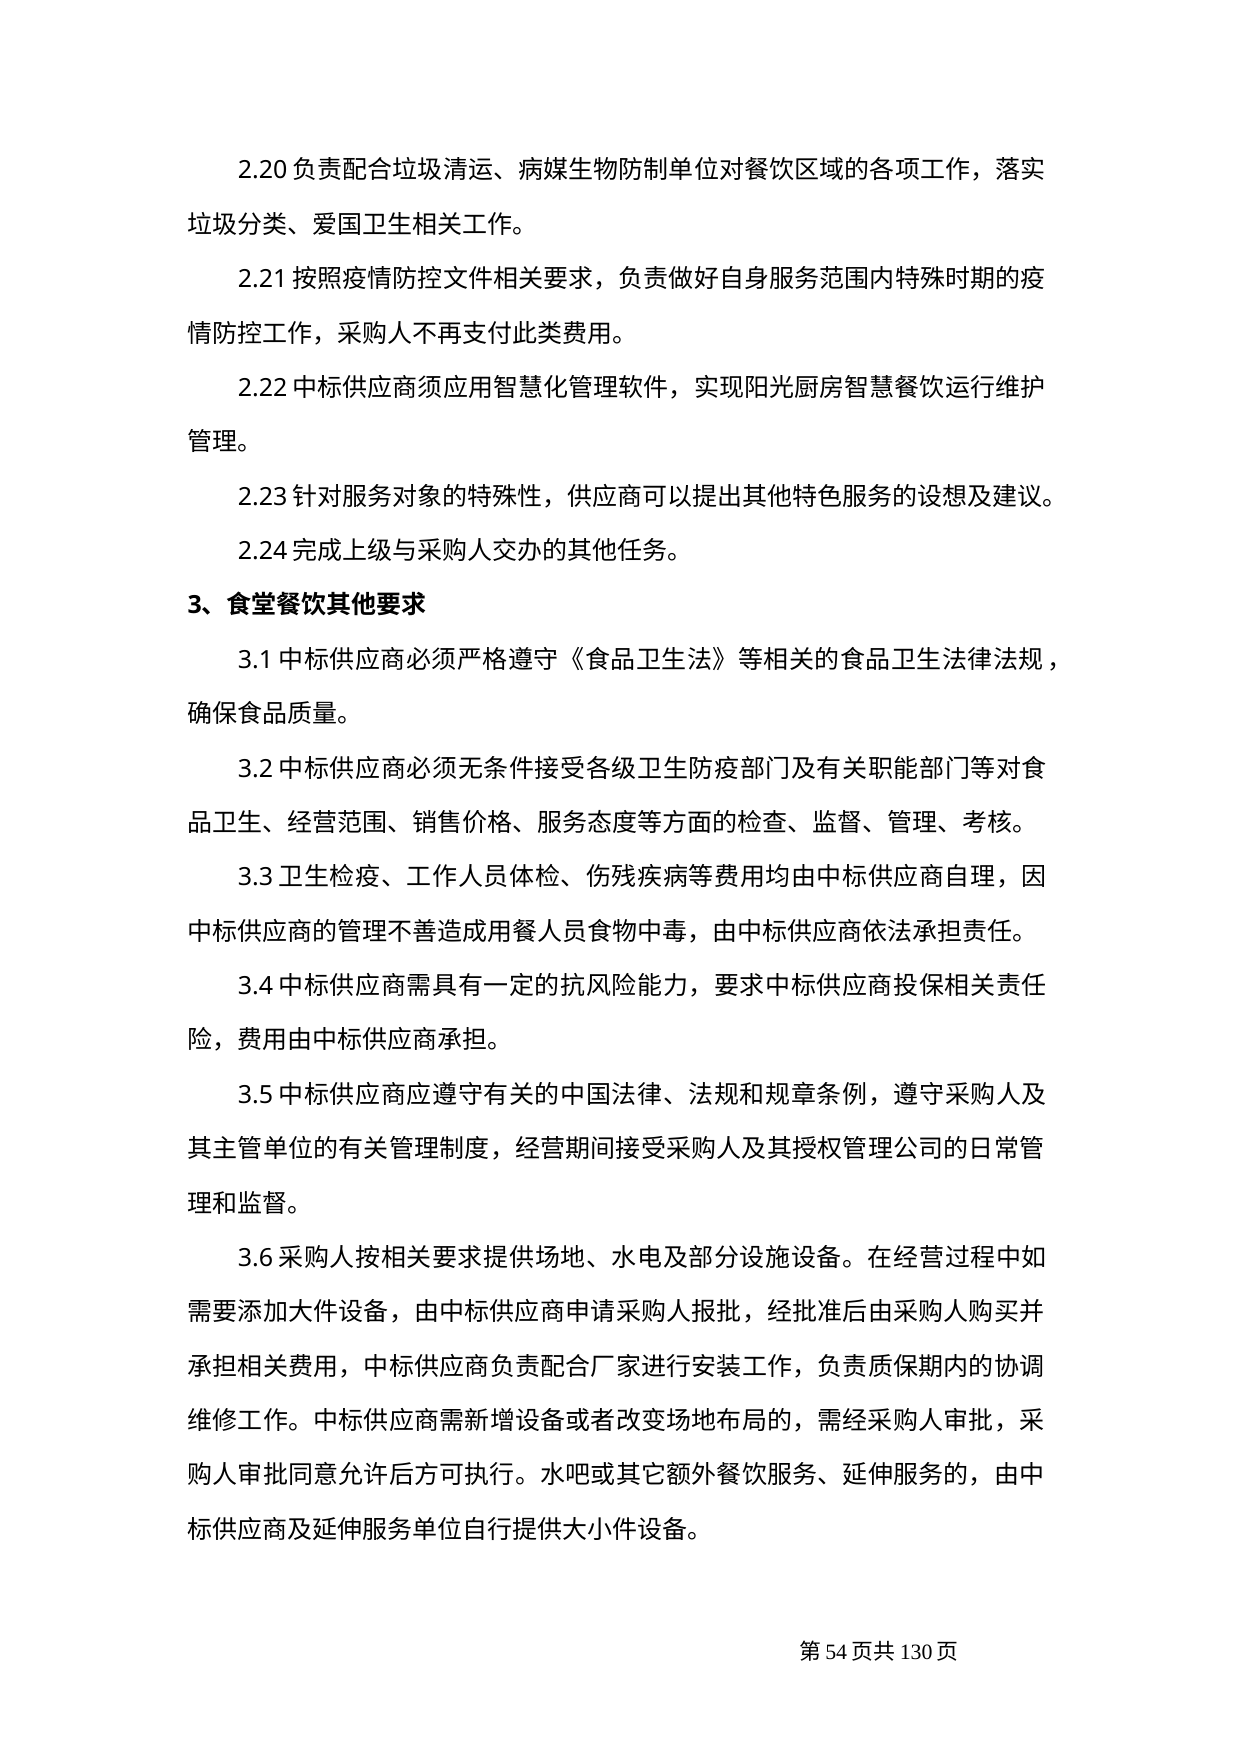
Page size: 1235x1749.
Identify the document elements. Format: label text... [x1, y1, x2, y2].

text 2.24完成上级与采购人交办的其他任务。 [187, 531, 1047, 567]
text 3.3卫生检疫、工作人员体检、伤残疾病等费用均由中标供应商自理，因中标供应商的管理不善造成用餐人员食物中毒，由中标供应商依法承担责任。 [187, 857, 1047, 947]
text 3.5中标供应商应遵守有关的中国法律、法规和规章条例，遵守采购人及其主管单位的有关管理制度，经营期间接受采购人及其授权管理公司的日常管理和监督。 [187, 1074, 1047, 1219]
text 2.22中标供应商须应用智慧化管理软件，实现阳光厨房智慧餐饮运行维护管理。 [187, 367, 1047, 458]
text 3.6采购人按相关要求提供场地、水电及部分设施设备。在经营过程中如需要添加大件设备，由中标供应商申请采购人报批，经批准后由采购人购买并承担相关费用，中标供应商负责配合厂家进行安装工作，负责质保期内的协调维修工作。中标供应商需新增设备或者改变场地布局的，需经采购人审批，采购人审批同意允许后方可执行。水吧或其它额外餐饮服务、延伸服务的，由中标供应商及延伸服务单位自行提供大小件设备。 [187, 1237, 1047, 1546]
text 2.20负责配合垃圾清运、病媒生物防制单位对餐饮区域的各项工作，落实垃圾分类、爱国卫生相关工作。 [187, 150, 1047, 241]
text 3、食堂餐饮其他要求 [187, 585, 1047, 621]
text 2.23针对服务对象的特殊性，供应商可以提出其他特色服务的设想及建议。 [187, 476, 1047, 512]
text 2.21按照疫情防控文件相关要求，负责做好自身服务范围内特殊时期的疫情防控工作，采购人不再支付此类费用。 [187, 259, 1047, 349]
text 3.1中标供应商必须严格遵守《食品卫生法》等相关的食品卫生法律法规，确保食品质量。 [187, 639, 1047, 730]
text 3.2中标供应商必须无条件接受各级卫生防疫部门及有关职能部门等对食品卫生、经营范围、销售价格、服务态度等方面的检查、监督、管理、考核。 [187, 748, 1047, 839]
text 3.4中标供应商需具有一定的抗风险能力，要求中标供应商投保相关责任险，费用由中标供应商承担。 [187, 966, 1047, 1056]
